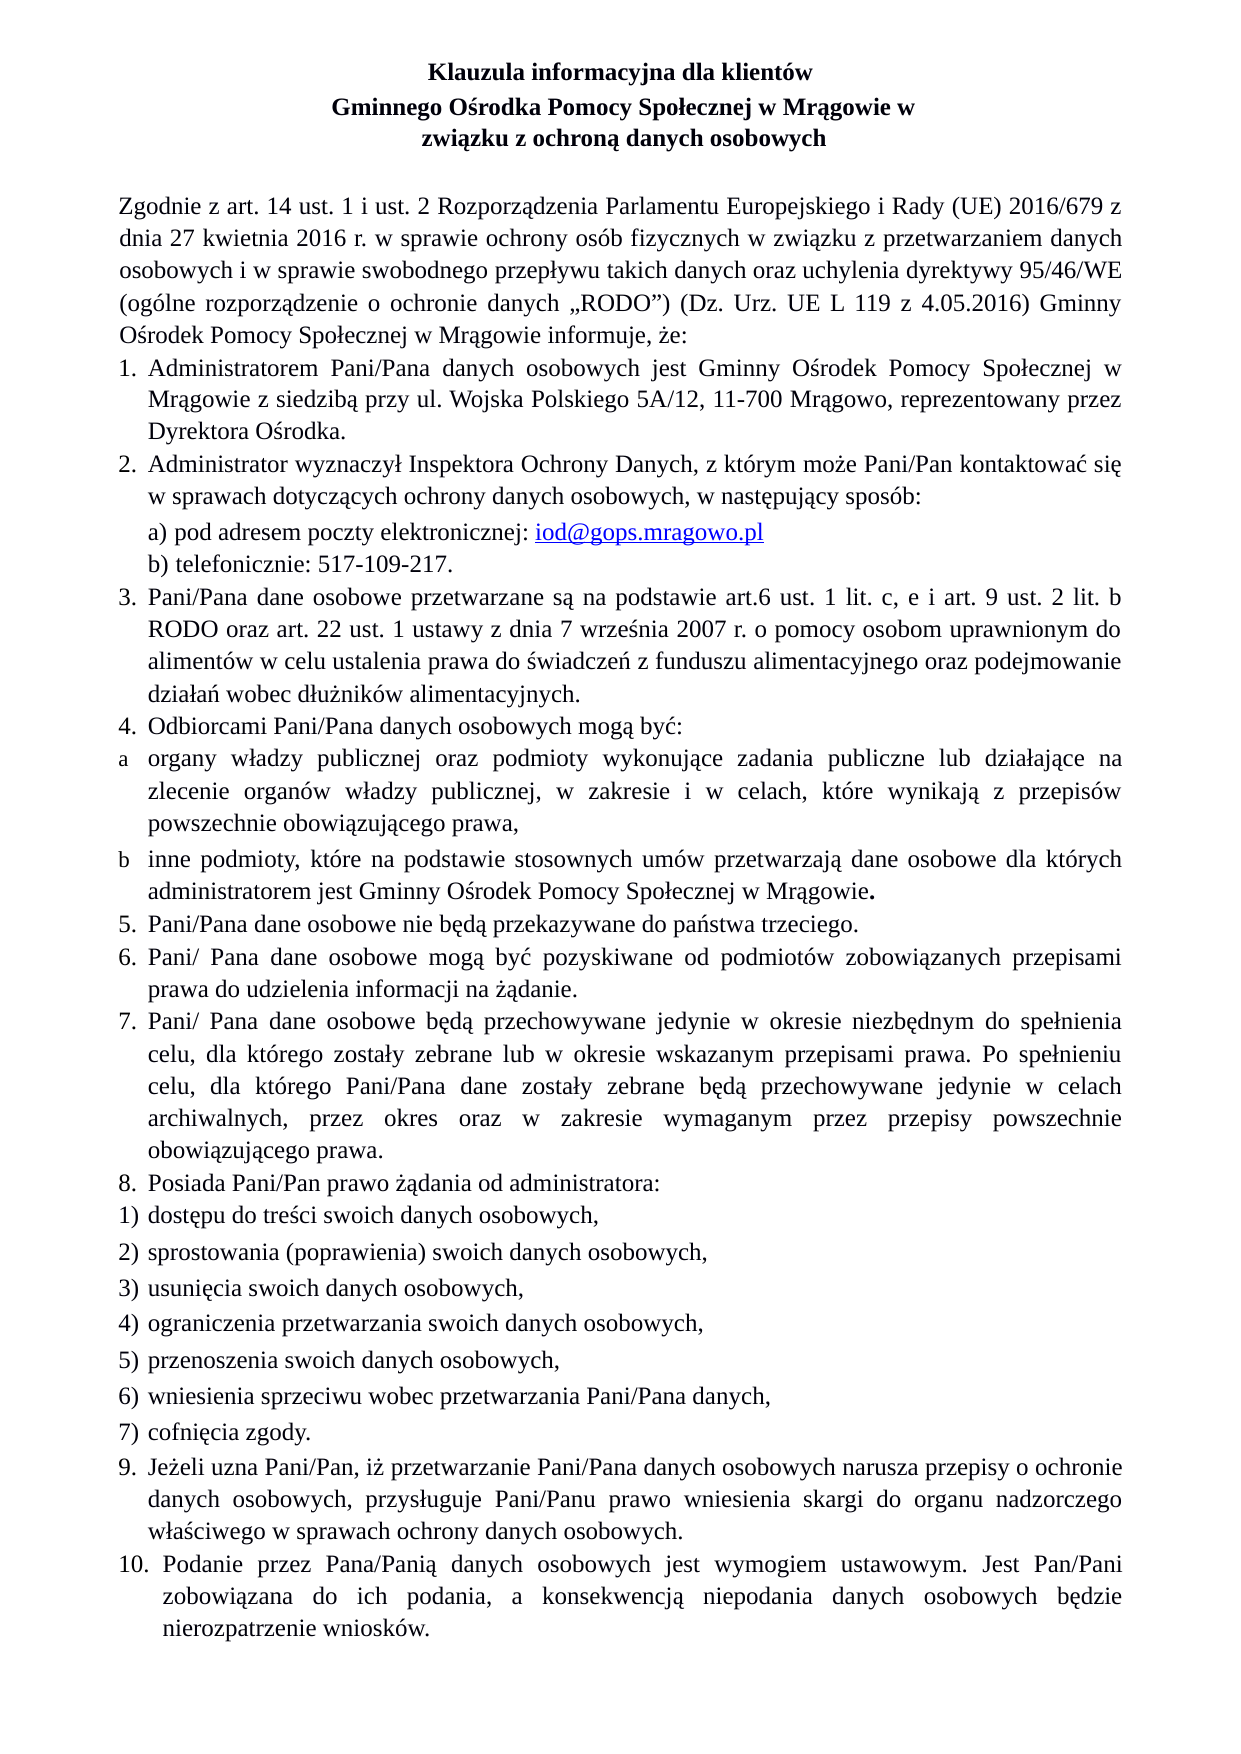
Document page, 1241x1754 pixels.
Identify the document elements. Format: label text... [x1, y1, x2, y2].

list cofnięcia zgody. [118, 1417, 1123, 1445]
list dostępu do treści swoich danych osobowych, [118, 1201, 966, 1229]
list sprostowania (poprawienia) swoich danych osobowych, [118, 1237, 966, 1266]
text Zgodnie z art. 14 ust. 1 i ust. 2 Rozporządzenia Parlamentu Europejskiego i Rady (UE) 2016/679 z dnia 27 kwietnia 2016 r. w sprawie ochrony osób fizycznych w związku z przetwarzaniem danych osobowych i w sprawie swobodnego przepływu takich danych oraz uchylenia dyrektywy 95/46/WE (ogólne rozporządzenie o ochronie danych „RODO”) (Dz. Urz. UE L 119 z 4.05.2016) Gminny Ośrodek Pomocy Społecznej w Mrągowie informuje, że: [118, 191, 1123, 349]
list organy władzy publicznej oraz podmioty wykonujące zadania publiczne lub działające na zlecenie organów władzy publicznej, w zakresie i w celach, które wynikają z przepisów powszechnie obowiązującego prawa, [118, 743, 1123, 837]
list Pani/Pana dane osobowe nie będą przekazywane do państwa trzeciego. [118, 909, 1123, 938]
list Pani/Pana dane osobowe przetwarzane są na podstawie art.6 ust. 1 lit. c, e i art. 9 ust. 2 lit. b RODO oraz art. 22 ust. 1 ustawy z dnia 7 września 2007 r. o pomocy osobom uprawnionym do alimentów w celu ustalenia prawa do świadczeń z funduszu alimentacyjnego oraz podejmowanie działań wobec dłużników alimentacyjnych. [118, 582, 1123, 707]
list Administratorem Pani/Pana danych osobowych jest Gminny Ośrodek Pomocy Społecznej w Mrągowie z siedzibą przy ul. Wojska Polskiego 5A/12, 11-700 Mrągowo, reprezentowany przez Dyrektora Ośrodka. [118, 353, 1123, 445]
list Odbiorcami Pani/Pana danych osobowych mogą być: [118, 711, 1123, 739]
list Posiada Pani/Pan prawo żądania od administratora: [118, 1168, 1123, 1197]
list Pani/ Pana dane osobowe mogą być pozyskiwane od podmiotów zobowiązanych przepisami prawa do udzielenia informacji na żądanie. [118, 942, 1123, 1002]
list przenoszenia swoich danych osobowych, [118, 1345, 1123, 1374]
list Administrator wyznaczył Inspektora Ochrony Danych, z którym może Pani/Pan kontaktować się w sprawach dotyczących ochrony danych osobowych, w następujący sposób: [118, 449, 1123, 510]
text Gminnego Ośrodka Pomocy Społecznej w Mrągowie w związku z ochroną danych osobowych [331, 92, 916, 151]
list Jeżeli uzna Pani/Pan, iż przetwarzanie Pani/Pana danych osobowych narusza przepisy o ochronie danych osobowych, przysługuje Pani/Panu prawo wniesienia skargi do organu nadzorczego właściwego w sprawach ochrony danych osobowych. [118, 1452, 1123, 1545]
list ograniczenia przetwarzania swoich danych osobowych, [118, 1308, 1123, 1337]
text Klauzula informacyjna dla klientów [331, 57, 910, 86]
text b) telefonicznie: 517-109-217. [148, 549, 1123, 578]
list Pani/ Pana dane osobowe będą przechowywane jedynie w okresie niezbędnym do spełnienia celu, dla którego zostały zebrane lub w okresie wskazanym przepisami prawa. Po spełnieniu celu, dla którego Pani/Pana dane zostały zebrane będą przechowywane jedynie w celach archiwalnych, przez okres oraz w zakresie wymaganym przez przepisy powszechnie obowiązującego prawa. [118, 1006, 1123, 1164]
list usunięcia swoich danych osobowych, [118, 1273, 966, 1302]
text a) pod adresem poczty elektronicznej: iod@gops.mragowo.pl [148, 517, 1123, 545]
list wniesienia sprzeciwu wobec przetwarzania Pani/Pana danych, [118, 1381, 1123, 1410]
list Podanie przez Pana/Panią danych osobowych jest wymogiem ustawowym. Jest Pan/Pani zobowiązana do ich podania, a konsekwencją niepodania danych osobowych będzie nierozpatrzenie wniosków. [118, 1549, 1123, 1642]
list inne podmioty, które na podstawie stosownych umów przetwarzają dane osobowe dla których administratorem jest Gminny Ośrodek Pomocy Społecznej w Mrągowie. [118, 844, 1123, 905]
